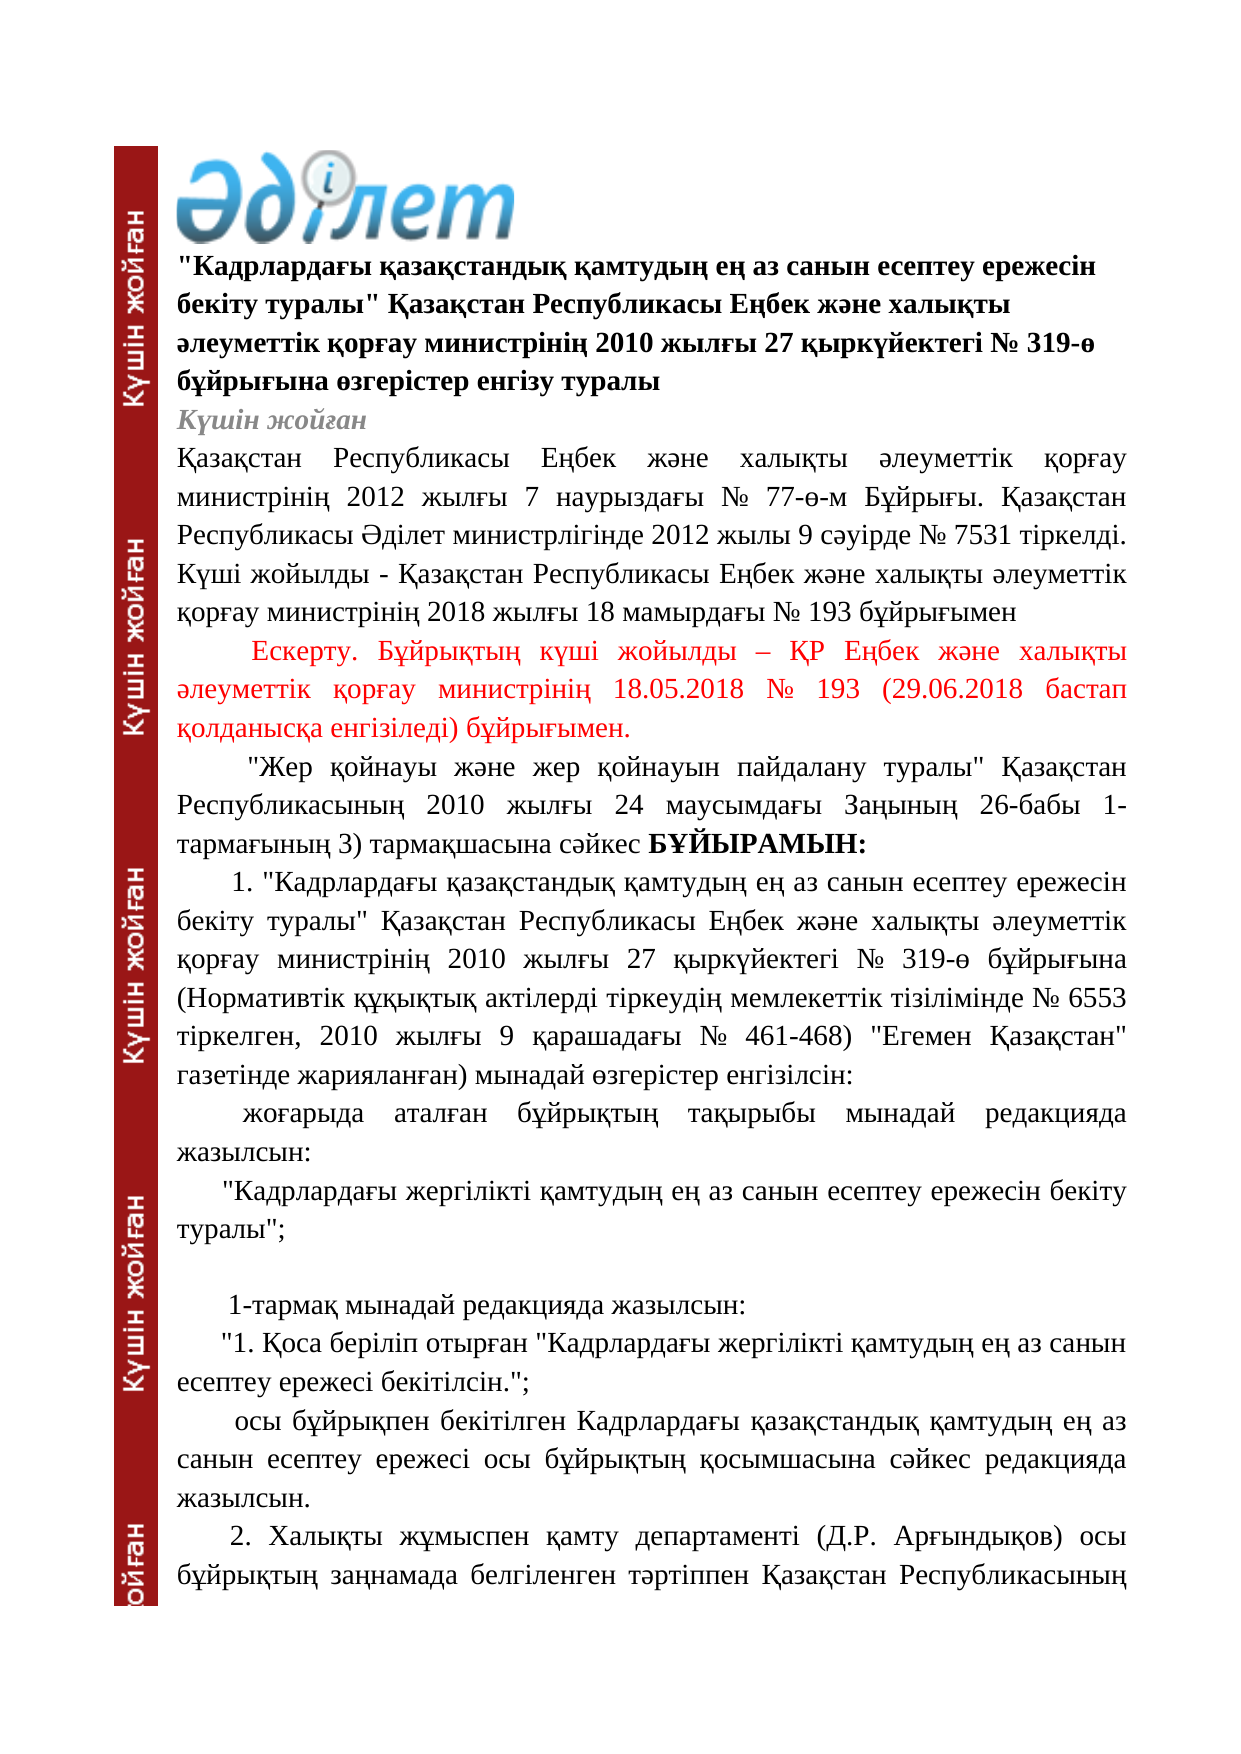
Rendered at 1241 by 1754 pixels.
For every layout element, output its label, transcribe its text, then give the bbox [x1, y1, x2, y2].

text Күшін жойған [112, 402, 1128, 435]
picture [114, 744, 158, 749]
picture [176, 150, 515, 244]
picture [114, 1398, 158, 1403]
picture [114, 397, 158, 402]
picture [114, 1513, 158, 1518]
picture [114, 1091, 158, 1096]
picture [114, 1245, 158, 1287]
picture [114, 628, 158, 633]
picture [114, 1321, 158, 1326]
text "Кадрлардағы қазақстандық қамтудың ең аз санын есептеу ережесін бекіту туралы" Қазақстан Республикасы Еңбек және халықты әлеуметтік қорғау министрінің 2010 жылғы 27 қыркүйектегі № 319-ө бұйрығына өзгерістер енгізу туралы [112, 248, 1128, 397]
picture [114, 146, 158, 248]
picture [114, 1168, 158, 1173]
text осы бұйрықпен бекітілген Кадрлардағы қазақстандық қамтудың ең аз санын есептеу ережесі осы бұйрықтың қосымшасына сәйкес редакцияда жазылсын. [112, 1403, 1128, 1513]
text Қазақстан Республикасы Еңбек және халықты әлеуметтік қорғау министрінің 2012 жылғы 7 наурыздағы № 77-ө-м Бұйрығы. Қазақстан Республикасы Әділет министрлігінде 2012 жылы 9 сәуірде № 7531 тіркелді. Күші жойылды - Қазақстан Республикасы Еңбек және халықты әлеуметтік қорғау министрінің 2018 жылғы 18 мамырдағы № 193 бұйрығымен [112, 440, 1128, 628]
text "Жер қойнауы және жер қойнауын пайдалану туралы" Қазақстан Республикасының 2010 жылғы 24 маусымдағы Заңының 26-бабы 1-тармағының 3) тармақшасына сәйкес БҰЙЫРАМЫН: [112, 749, 1128, 859]
text жоғарыда аталған бұйрықтың тақырыбы мынадай редакцияда жазылсын: [112, 1096, 1128, 1168]
picture [114, 435, 158, 440]
text 1. "Кадрлардағы қазақстандық қамтудың ең аз санын есептеу ережесін бекіту туралы" Қазақстан Республикасы Еңбек және халықты әлеуметтік қорғау министрінің 2010 жылғы 27 қыркүйектегі № 319-ө бұйрығына (Нормативтік құқықтық актілерді тіркеудің мемлекеттік тізілімінде № 6553 тіркелген, 2010 жылғы 9 қарашадағы № 461-468) "Егемен Қазақстан" газетінде жарияланған) мынадай өзгерістер енгізілсін: [112, 864, 1128, 1091]
text "1. Қоса беріліп отырған "Кадрлардағы жергілікті қамтудың ең аз санын есептеу ережесі бекітілсін."; [112, 1326, 1128, 1398]
text 1-тармақ мынадай редакцияда жазылсын: [112, 1287, 1128, 1321]
text Ескерту. Бұйрықтың күші жойылды – ҚР Еңбек және халықты әлеуметтік қорғау министрінің 18.05.2018 № 193 (29.06.2018 бастап қолданысқа енгізіледі) бұйрығымен. [112, 633, 1128, 744]
picture [114, 1590, 158, 1606]
picture [114, 859, 158, 864]
text "Кадрлардағы жергілікті қамтудың ең аз санын есептеу ережесін бекіту туралы"; [112, 1173, 1128, 1245]
